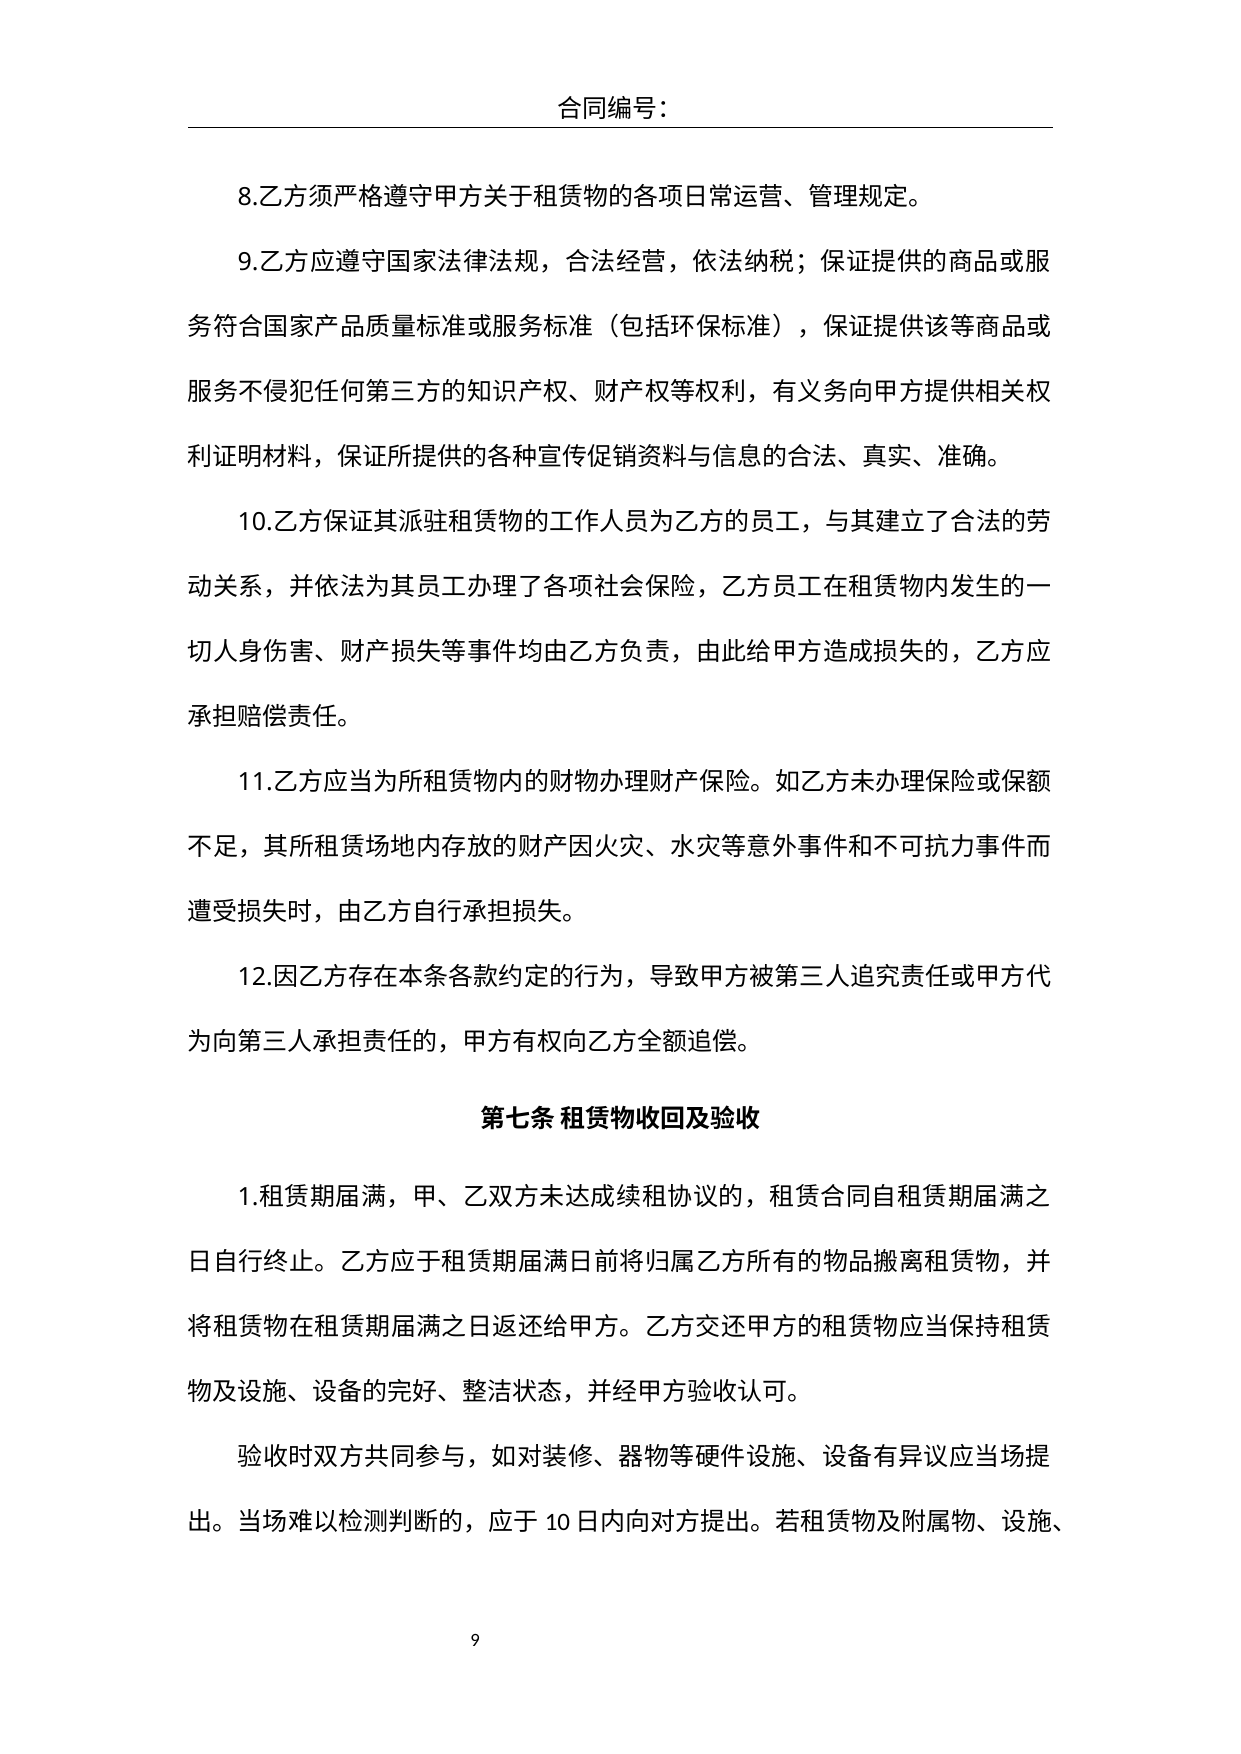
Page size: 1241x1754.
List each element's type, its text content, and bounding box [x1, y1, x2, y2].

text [187, 1422, 1053, 1552]
text 11.乙方应当为所租赁物内的财物办理财产保险。如乙方未办理保险或保额不足，其所租赁场地内存放的财产因火灾、水灾等意外事件和不可抗力事件而遭受损失时，由乙方自行承担损失。 [187, 747, 1053, 942]
text 9.乙方应遵守国家法律法规，合法经营，依法纳税；保证提供的商品或服务符合国家产品质量标准或服务标准（包括环保标准），保证提供该等商品或服务不侵犯任何第三方的知识产权、财产权等权利，有义务向甲方提供相关权利证明材料，保证所提供的各种宣传促销资料与信息的合法、真实、准确。 [187, 227, 1053, 487]
text 8.乙方须严格遵守甲方关于租赁物的各项日常运营、管理规定。 [187, 162, 1053, 227]
text 第七条 租赁物收回及验收 [187, 1084, 1053, 1149]
text 12.因乙方存在本条各款约定的行为，导致甲方被第三人追究责任或甲方代为向第三人承担责任的，甲方有权向乙方全额追偿。 [187, 942, 1053, 1072]
text 10.乙方保证其派驻租赁物的工作人员为乙方的员工，与其建立了合法的劳动关系，并依法为其员工办理了各项社会保险，乙方员工在租赁物内发生的一切人身伤害、财产损失等事件均由乙方负责，由此给甲方造成损失的，乙方应承担赔偿责任。 [187, 487, 1053, 747]
text 1.租赁期届满，甲、乙双方未达成续租协议的，租赁合同自租赁期届满之日自行终止。乙方应于租赁期届满日前将归属乙方所有的物品搬离租赁物，并将租赁物在租赁期届满之日返还给甲方。乙方交还甲方的租赁物应当保持租赁物及设施、设备的完好、整洁状态，并经甲方验收认可。 [187, 1162, 1053, 1422]
